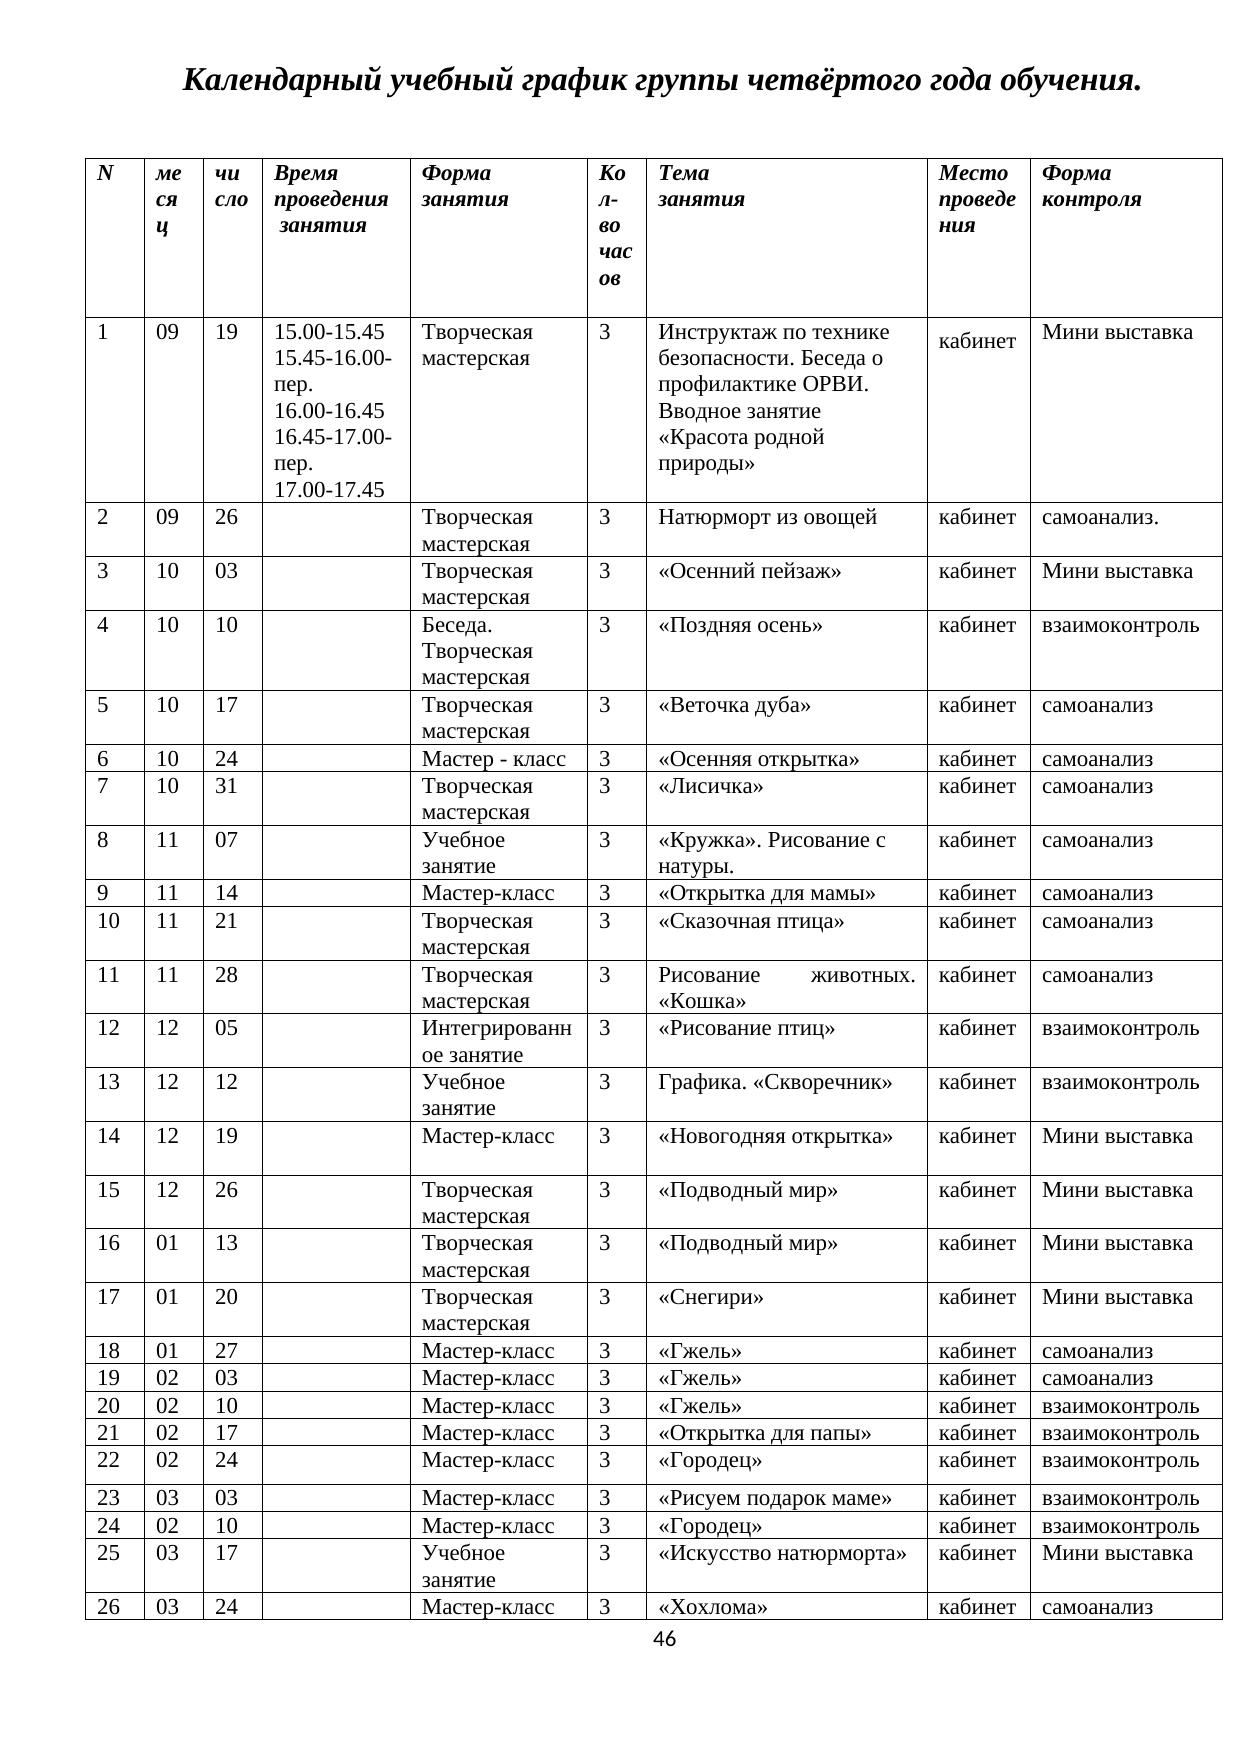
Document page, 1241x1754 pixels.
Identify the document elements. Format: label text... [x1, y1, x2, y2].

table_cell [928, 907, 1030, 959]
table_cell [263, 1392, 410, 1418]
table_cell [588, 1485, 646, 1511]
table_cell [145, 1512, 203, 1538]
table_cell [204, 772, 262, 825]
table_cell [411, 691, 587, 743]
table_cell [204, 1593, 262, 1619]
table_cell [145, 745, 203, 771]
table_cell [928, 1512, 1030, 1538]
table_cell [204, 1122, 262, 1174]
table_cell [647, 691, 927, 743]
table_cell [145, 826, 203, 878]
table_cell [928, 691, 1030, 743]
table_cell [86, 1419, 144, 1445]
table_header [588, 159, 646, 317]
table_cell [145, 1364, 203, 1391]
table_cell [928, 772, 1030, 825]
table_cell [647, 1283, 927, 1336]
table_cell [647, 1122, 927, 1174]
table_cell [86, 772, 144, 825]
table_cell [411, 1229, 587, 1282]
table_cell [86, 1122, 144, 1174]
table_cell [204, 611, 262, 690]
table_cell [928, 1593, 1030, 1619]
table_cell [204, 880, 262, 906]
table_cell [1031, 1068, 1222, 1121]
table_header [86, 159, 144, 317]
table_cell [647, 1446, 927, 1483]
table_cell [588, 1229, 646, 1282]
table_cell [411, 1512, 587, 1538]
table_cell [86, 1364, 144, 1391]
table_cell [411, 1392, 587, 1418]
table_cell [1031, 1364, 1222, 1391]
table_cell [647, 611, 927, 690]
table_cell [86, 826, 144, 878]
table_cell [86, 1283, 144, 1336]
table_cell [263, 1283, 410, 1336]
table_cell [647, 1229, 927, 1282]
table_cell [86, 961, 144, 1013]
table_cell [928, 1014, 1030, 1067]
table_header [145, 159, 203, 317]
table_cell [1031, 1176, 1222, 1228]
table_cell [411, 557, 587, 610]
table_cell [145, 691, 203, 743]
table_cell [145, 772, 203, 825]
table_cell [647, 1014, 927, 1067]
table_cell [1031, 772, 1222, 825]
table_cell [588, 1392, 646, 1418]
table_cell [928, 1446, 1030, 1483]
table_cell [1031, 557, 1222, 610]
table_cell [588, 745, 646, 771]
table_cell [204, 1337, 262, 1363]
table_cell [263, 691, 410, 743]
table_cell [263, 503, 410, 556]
subtitle Календарный учебный график группы четвёртого года обучения. [177, 59, 1152, 97]
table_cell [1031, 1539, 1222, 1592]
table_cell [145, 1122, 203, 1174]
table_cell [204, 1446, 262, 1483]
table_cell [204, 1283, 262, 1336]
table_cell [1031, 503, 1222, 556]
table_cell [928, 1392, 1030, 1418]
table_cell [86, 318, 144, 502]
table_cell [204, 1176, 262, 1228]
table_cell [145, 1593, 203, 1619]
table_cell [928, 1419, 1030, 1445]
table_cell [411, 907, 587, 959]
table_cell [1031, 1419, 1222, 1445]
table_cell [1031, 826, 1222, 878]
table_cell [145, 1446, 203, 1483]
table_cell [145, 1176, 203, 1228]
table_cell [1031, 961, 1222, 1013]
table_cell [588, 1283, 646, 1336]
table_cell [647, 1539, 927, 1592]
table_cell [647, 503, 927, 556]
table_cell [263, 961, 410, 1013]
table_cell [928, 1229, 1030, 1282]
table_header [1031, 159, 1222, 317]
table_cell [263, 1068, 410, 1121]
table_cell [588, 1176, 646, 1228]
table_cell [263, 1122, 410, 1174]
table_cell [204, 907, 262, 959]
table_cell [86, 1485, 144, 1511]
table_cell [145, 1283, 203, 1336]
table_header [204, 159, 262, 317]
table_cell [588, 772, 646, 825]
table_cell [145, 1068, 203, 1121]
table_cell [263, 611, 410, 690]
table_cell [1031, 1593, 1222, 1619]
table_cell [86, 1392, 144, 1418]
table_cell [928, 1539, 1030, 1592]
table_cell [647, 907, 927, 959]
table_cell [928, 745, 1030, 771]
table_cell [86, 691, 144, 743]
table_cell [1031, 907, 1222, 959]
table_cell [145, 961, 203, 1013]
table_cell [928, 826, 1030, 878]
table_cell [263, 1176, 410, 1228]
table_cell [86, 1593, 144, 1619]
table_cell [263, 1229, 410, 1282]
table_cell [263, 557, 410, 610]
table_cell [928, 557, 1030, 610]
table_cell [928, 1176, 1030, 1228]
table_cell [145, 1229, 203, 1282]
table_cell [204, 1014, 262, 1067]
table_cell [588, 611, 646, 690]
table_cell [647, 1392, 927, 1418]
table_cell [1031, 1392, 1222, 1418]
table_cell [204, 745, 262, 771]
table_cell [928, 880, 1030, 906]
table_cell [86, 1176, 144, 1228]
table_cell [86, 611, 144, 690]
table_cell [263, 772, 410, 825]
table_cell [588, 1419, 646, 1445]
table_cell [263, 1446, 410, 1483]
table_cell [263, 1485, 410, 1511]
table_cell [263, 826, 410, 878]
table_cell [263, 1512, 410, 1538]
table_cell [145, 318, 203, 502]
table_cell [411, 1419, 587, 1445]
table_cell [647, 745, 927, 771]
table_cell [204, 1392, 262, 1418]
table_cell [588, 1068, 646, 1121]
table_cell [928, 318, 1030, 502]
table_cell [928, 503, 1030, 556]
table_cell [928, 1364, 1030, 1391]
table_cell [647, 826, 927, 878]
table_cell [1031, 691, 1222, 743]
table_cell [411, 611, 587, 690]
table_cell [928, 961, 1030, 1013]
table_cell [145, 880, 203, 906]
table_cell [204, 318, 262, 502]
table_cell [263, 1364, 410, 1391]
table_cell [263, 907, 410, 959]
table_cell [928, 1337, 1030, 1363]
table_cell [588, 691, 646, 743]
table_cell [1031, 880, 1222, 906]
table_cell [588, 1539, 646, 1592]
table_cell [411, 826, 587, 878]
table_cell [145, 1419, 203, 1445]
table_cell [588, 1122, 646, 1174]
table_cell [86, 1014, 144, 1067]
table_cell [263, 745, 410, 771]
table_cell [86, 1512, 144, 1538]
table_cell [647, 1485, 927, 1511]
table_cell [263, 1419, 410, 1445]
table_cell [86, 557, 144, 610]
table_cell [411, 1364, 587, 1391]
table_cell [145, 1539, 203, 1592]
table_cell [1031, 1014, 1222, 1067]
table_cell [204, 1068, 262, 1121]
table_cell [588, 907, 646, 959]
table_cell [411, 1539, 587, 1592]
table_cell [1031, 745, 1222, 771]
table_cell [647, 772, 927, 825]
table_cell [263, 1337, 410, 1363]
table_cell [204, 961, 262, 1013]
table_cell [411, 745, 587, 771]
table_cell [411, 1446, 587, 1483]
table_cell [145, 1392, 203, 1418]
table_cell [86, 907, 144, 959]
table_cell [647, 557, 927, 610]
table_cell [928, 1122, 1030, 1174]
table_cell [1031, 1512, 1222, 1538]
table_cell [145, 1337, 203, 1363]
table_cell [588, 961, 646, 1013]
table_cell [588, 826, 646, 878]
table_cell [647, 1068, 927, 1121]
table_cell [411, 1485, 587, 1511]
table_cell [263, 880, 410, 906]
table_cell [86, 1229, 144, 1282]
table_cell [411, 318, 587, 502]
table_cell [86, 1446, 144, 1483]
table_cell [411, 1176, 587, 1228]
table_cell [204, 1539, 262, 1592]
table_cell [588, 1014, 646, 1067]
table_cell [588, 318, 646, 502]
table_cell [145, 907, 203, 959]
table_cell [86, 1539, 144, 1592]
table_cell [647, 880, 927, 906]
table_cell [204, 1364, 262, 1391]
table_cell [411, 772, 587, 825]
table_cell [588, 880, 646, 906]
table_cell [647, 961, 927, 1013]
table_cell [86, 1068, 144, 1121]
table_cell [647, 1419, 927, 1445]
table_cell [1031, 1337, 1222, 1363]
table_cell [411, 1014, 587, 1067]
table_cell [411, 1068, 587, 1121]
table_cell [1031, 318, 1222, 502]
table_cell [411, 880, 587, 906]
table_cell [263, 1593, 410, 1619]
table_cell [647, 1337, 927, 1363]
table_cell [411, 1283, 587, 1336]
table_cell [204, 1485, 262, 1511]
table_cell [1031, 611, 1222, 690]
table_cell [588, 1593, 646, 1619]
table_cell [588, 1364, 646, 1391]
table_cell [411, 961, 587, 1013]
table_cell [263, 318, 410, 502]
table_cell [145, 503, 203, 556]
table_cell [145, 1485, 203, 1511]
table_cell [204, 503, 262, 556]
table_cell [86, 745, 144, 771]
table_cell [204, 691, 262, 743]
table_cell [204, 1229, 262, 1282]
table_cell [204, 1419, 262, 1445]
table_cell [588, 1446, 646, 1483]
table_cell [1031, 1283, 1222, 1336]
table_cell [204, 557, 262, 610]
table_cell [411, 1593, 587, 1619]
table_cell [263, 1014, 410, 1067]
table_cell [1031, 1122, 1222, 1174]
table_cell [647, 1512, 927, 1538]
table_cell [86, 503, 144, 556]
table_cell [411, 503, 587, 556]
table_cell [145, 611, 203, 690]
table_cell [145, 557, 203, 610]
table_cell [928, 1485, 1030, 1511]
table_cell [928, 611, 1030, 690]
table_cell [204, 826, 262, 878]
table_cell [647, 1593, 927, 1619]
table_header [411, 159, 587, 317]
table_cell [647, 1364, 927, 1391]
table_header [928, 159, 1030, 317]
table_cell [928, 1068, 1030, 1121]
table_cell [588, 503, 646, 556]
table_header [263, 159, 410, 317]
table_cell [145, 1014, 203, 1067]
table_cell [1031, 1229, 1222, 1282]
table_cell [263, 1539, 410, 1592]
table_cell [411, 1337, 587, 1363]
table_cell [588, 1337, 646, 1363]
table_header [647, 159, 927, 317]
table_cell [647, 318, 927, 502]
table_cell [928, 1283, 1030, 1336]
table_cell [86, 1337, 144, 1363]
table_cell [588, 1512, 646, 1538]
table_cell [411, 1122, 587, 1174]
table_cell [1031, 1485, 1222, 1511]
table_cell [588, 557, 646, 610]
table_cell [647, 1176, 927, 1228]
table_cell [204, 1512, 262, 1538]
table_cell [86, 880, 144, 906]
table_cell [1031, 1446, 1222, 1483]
